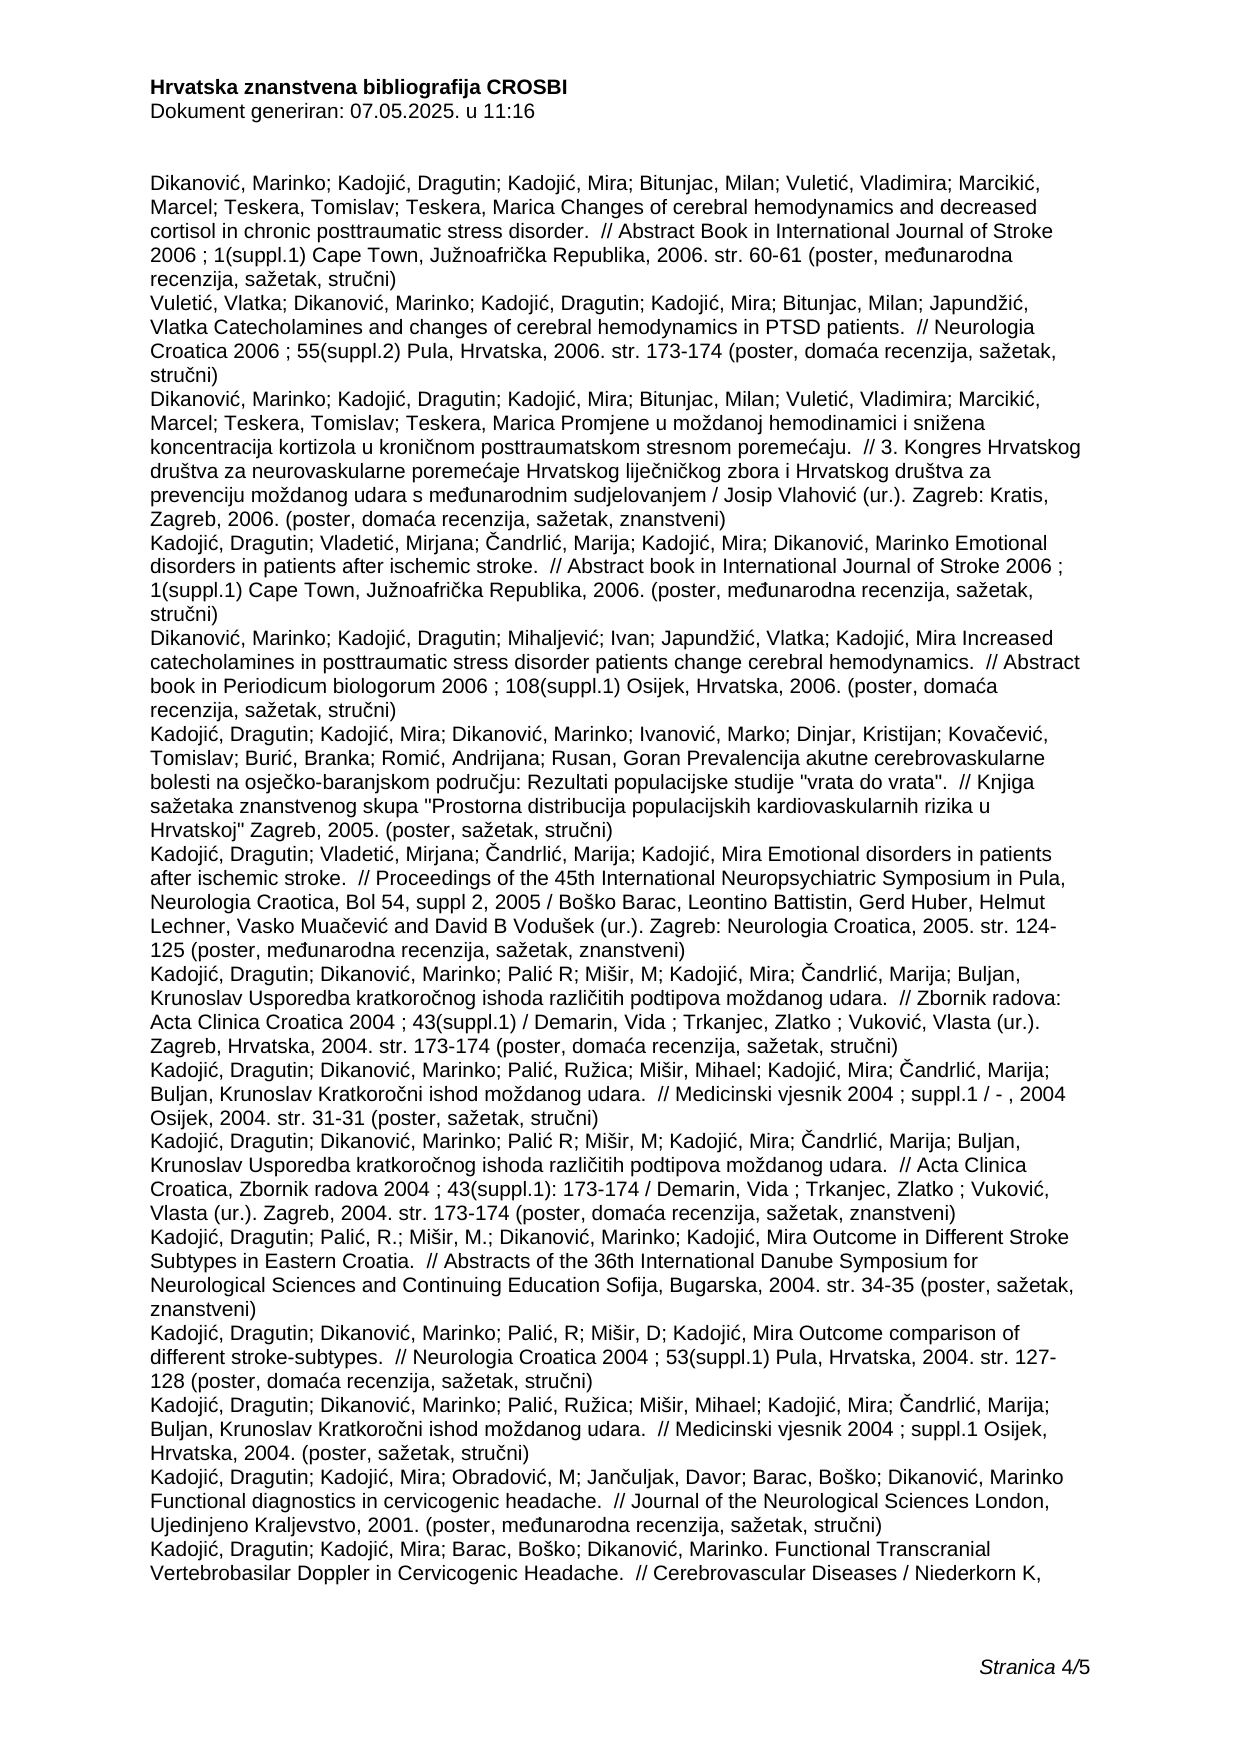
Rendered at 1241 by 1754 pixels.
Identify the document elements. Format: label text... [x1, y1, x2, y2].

text Kadojić, Dragutin; Vladetić, Mirjana; Čandrlić, Marija; Kadojić, Mira [150, 842, 1090, 962]
text Kadojić, Dragutin; Dikanović, Marinko; Palić, R; Mišir, D; Kadojić, Mira [150, 1321, 1090, 1393]
text Kadojić, Dragutin; Dikanović, Marinko; Palić, Ružica; Mišir, Mihael; Kadojić, Mira; Čandrlić, Marija; Buljan, Krunoslav [150, 1057, 1090, 1129]
text Kadojić, Dragutin; Vladetić, Mirjana; Čandrlić, Marija; Kadojić, Mira; Dikanović, Marinko [150, 530, 1090, 626]
text Kadojić, Dragutin; Kadojić, Mira; Obradović, M; Jančuljak, Davor; Barac, Boško; Dikanović, Marinko [150, 1465, 1090, 1537]
text Vuletić, Vlatka; Dikanović, Marinko; Kadojić, Dragutin; Kadojić, Mira; Bitunjac, Milan; Japundžić, Vlatka [150, 291, 1090, 387]
text Kadojić, Dragutin; Dikanović, Marinko; Palić, Ružica; Mišir, Mihael; Kadojić, Mira; Čandrlić, Marija; Buljan, Krunoslav [150, 1393, 1090, 1465]
text Kadojić, Dragutin; Palić, R.; Mišir, M.; Dikanović, Marinko; Kadojić, Mira [150, 1225, 1090, 1321]
text Dikanović, Marinko; Kadojić, Dragutin; Kadojić, Mira; Bitunjac, Milan; Vuletić, Vladimira; Marcikić, Marcel; Teskera, Tomislav; Teskera, Marica [150, 387, 1090, 530]
text Kadojić, Dragutin; Dikanović, Marinko; Palić R; Mišir, M; Kadojić, Mira; Čandrlić, Marija; Buljan, Krunoslav [150, 962, 1090, 1057]
text Kadojić, Dragutin; Dikanović, Marinko; Palić R; Mišir, M; Kadojić, Mira; Čandrlić, Marija; Buljan, Krunoslav [150, 1129, 1090, 1225]
text Dikanović, Marinko; Kadojić, Dragutin; Mihaljević; Ivan; Japundžić, Vlatka; Kadojić, Mira [150, 626, 1090, 722]
text Kadojić, Dragutin; Kadojić, Mira; Dikanović, Marinko; Ivanović, Marko; Dinjar, Kristijan; Kovačević, Tomislav; Burić, Branka; Romić, Andrijana; Rusan, Goran [150, 722, 1090, 842]
text Dikanović, Marinko; Kadojić, Dragutin; Kadojić, Mira; Bitunjac, Milan; Vuletić, Vladimira; Marcikić, Marcel; Teskera, Tomislav; Teskera, Marica [150, 171, 1090, 291]
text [150, 1537, 1090, 1584]
